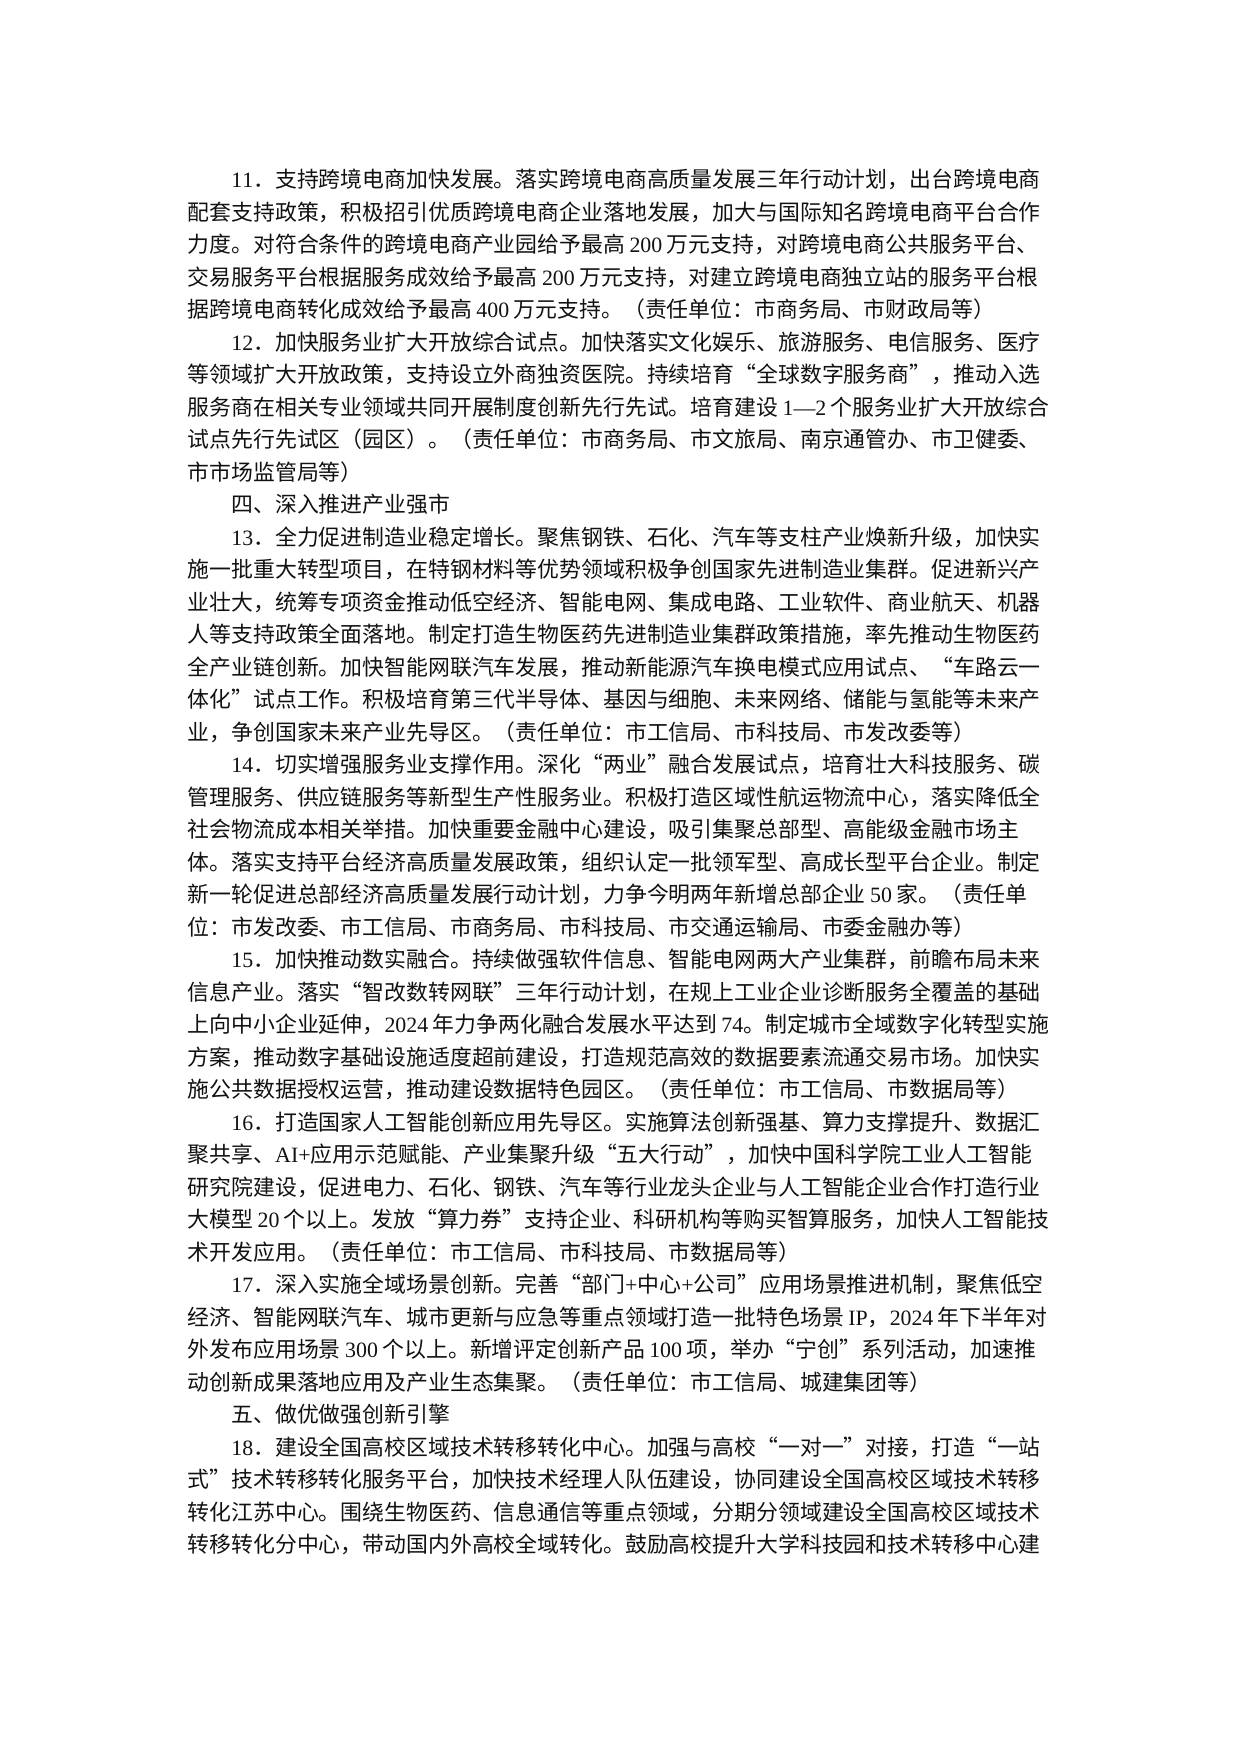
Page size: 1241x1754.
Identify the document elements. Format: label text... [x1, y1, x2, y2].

text 五、做优做强创新引擎 [187, 1397, 1053, 1429]
text 13．全力促进制造业稳定增长。聚焦钢铁、石化、汽车等支柱产业焕新升级，加快实施一批重大转型项目，在特钢材料等优势领域积极争创国家先进制造业集群。促进新兴产业壮大，统筹专项资金推动低空经济、智能电网、集成电路、工业软件、商业航天、机器人等支持政策全面落地。制定打造生物医药先进制造业集群政策措施，率先推动生物医药全产业链创新。加快智能网联汽车发展，推动新能源汽车换电模式应用试点、“车路云一体化”试点工作。积极培育第三代半导体、基因与细胞、未来网络、储能与氢能等未来产业，争创国家未来产业先导区。（责任单位：市工信局、市科技局、市发改委等） [187, 519, 1053, 747]
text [187, 1429, 1053, 1559]
text 12．加快服务业扩大开放综合试点。加快落实文化娱乐、旅游服务、电信服务、医疗等领域扩大开放政策，支持设立外商独资医院。持续培育“全球数字服务商”，推动入选服务商在相关专业领域共同开展制度创新先行先试。培育建设1—2个服务业扩大开放综合试点先行先试区（园区）。（责任单位：市商务局、市文旅局、南京通管办、市卫健委、市市场监管局等） [187, 324, 1053, 487]
text 17．深入实施全域场景创新。完善“部门+中心+公司”应用场景推进机制，聚焦低空经济、智能网联汽车、城市更新与应急等重点领域打造一批特色场景IP，2024年下半年对外发布应用场景300个以上。新增评定创新产品100项，举办“宁创”系列活动，加速推动创新成果落地应用及产业生态集聚。（责任单位：市工信局、城建集团等） [187, 1267, 1053, 1397]
text 14．切实增强服务业支撑作用。深化“两业”融合发展试点，培育壮大科技服务、碳管理服务、供应链服务等新型生产性服务业。积极打造区域性航运物流中心，落实降低全社会物流成本相关举措。加快重要金融中心建设，吸引集聚总部型、高能级金融市场主体。落实支持平台经济高质量发展政策，组织认定一批领军型、高成长型平台企业。制定新一轮促进总部经济高质量发展行动计划，力争今明两年新增总部企业50家。（责任单位：市发改委、市工信局、市商务局、市科技局、市交通运输局、市委金融办等） [187, 747, 1053, 942]
text 16．打造国家人工智能创新应用先导区。实施算法创新强基、算力支撑提升、数据汇聚共享、AI+应用示范赋能、产业集聚升级“五大行动”，加快中国科学院工业人工智能研究院建设，促进电力、石化、钢铁、汽车等行业龙头企业与人工智能企业合作打造行业大模型20个以上。发放“算力券”支持企业、科研机构等购买智算服务，加快人工智能技术开发应用。（责任单位：市工信局、市科技局、市数据局等） [187, 1104, 1053, 1267]
text 四、深入推进产业强市 [187, 487, 1053, 519]
text 11．支持跨境电商加快发展。落实跨境电商高质量发展三年行动计划，出台跨境电商配套支持政策，积极招引优质跨境电商企业落地发展，加大与国际知名跨境电商平台合作力度。对符合条件的跨境电商产业园给予最高200万元支持，对跨境电商公共服务平台、交易服务平台根据服务成效给予最高200万元支持，对建立跨境电商独立站的服务平台根据跨境电商转化成效给予最高400万元支持。（责任单位：市商务局、市财政局等） [187, 162, 1053, 324]
text 15．加快推动数实融合。持续做强软件信息、智能电网两大产业集群，前瞻布局未来信息产业。落实“智改数转网联”三年行动计划，在规上工业企业诊断服务全覆盖的基础上向中小企业延伸，2024年力争两化融合发展水平达到74。制定城市全域数字化转型实施方案，推动数字基础设施适度超前建设，打造规范高效的数据要素流通交易市场。加快实施公共数据授权运营，推动建设数据特色园区。（责任单位：市工信局、市数据局等） [187, 942, 1053, 1104]
